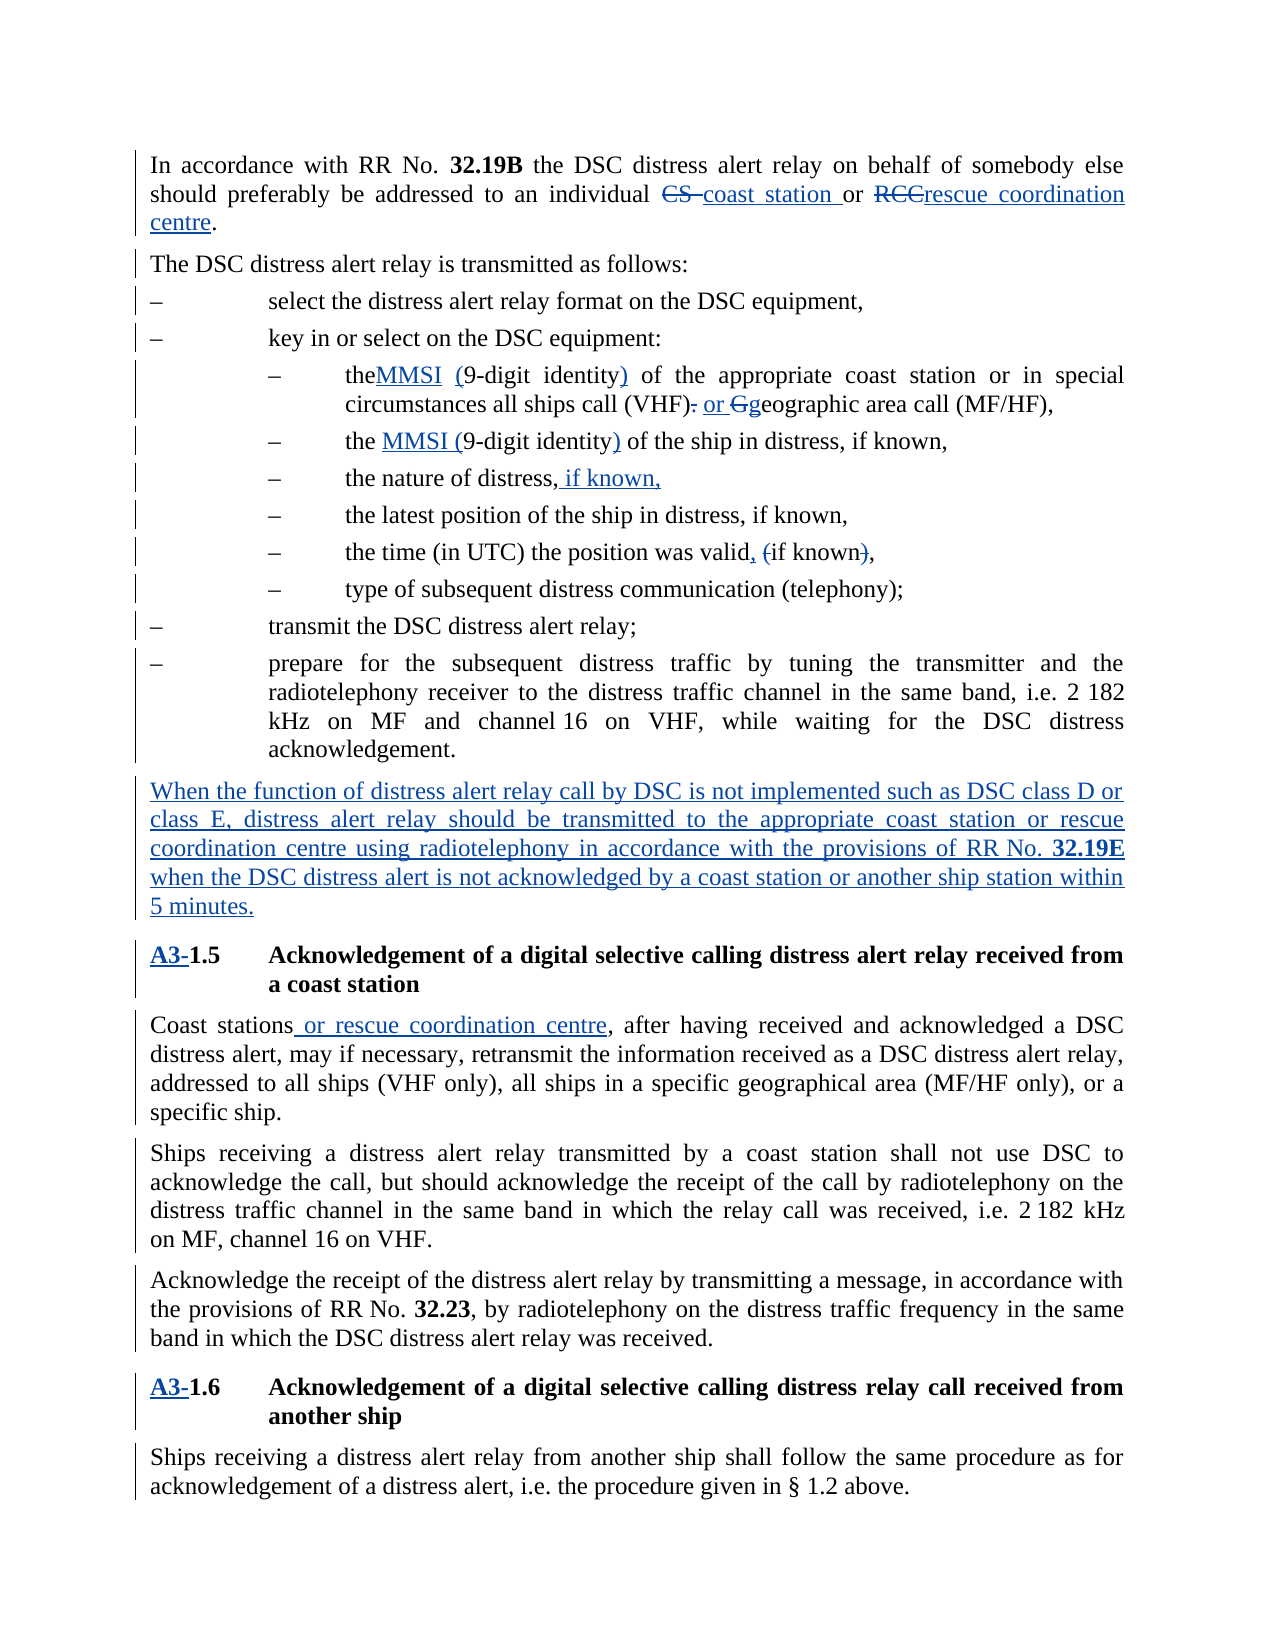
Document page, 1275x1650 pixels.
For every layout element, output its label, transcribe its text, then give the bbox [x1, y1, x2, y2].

subtitle 1.6 Acknowledgement of a digital selective calling distress relay call received from another ship [150, 1372, 1125, 1430]
text – type of subsequent distress communication (telephony); [268, 574, 1125, 603]
text Ships receiving a distress alert relay from another ship shall follow the same procedure as for acknowledgement of a distress alert, i.e. the procedure given in § 1.2 above. [150, 1442, 1125, 1500]
text – the time (in UTC) the position was valid if known, [268, 537, 1125, 566]
text – select the distress alert relay format on the DSC equipment, [150, 286, 1125, 314]
text – key in or select on the DSC equipment: [150, 323, 1125, 352]
text The DSC distress alert relay is transmitted as follows: [150, 249, 1125, 277]
text In accordance with RR No. 32.19B the DSC distress alert relay on behalf of somebody else should preferably be addressed to an individual or . [150, 150, 1125, 236]
text – prepare for the subsequent distress traffic by tuning the transmitter and the radiotelephony receiver to the distress traffic channel in the same band, i.e. 2 182 kHz on MF and channel 16 on VHF, while waiting for the DSC distress acknowledgement. [150, 648, 1125, 763]
text – the 9-digit identity of the ship in distress, if known, [268, 426, 1125, 454]
text Ships receiving a distress alert relay transmitted by a coast station shall not use DSC to acknowledge the call, but should acknowledge the receipt of the call by radiotelephony on the distress traffic channel in the same band in which the relay call was received, i.e. 2 182 kHz on MF, channel 16 on VHF. [150, 1138, 1125, 1253]
text Coast stations, after having received and acknowledged a DSC distress alert, may if necessary, retransmit the information received as a DSC distress alert relay, addressed to all ships (VHF only), all ships in a specific geographical area (MF/HF only), or a specific ship. [150, 1010, 1125, 1125]
text – transmit the DSC distress alert relay; [150, 611, 1125, 640]
text – the latest position of the ship in distress, if known, [268, 500, 1125, 529]
subtitle 1.5 Acknowledgement of a digital selective calling distress alert relay received from a coast station [150, 940, 1125, 998]
text Acknowledge the receipt of the distress alert relay by transmitting a message, in accordance with the provisions of RR No. 32.23, by radiotelephony on the distress traffic frequency in the same band in which the DSC distress alert relay was received. [150, 1265, 1125, 1352]
text – the 9-digit identity of the appropriate coast station or in special circumstances all ships call (VHF) eographic area call (MF/HF), [268, 360, 1125, 417]
text – the nature of distress, [268, 463, 1125, 492]
